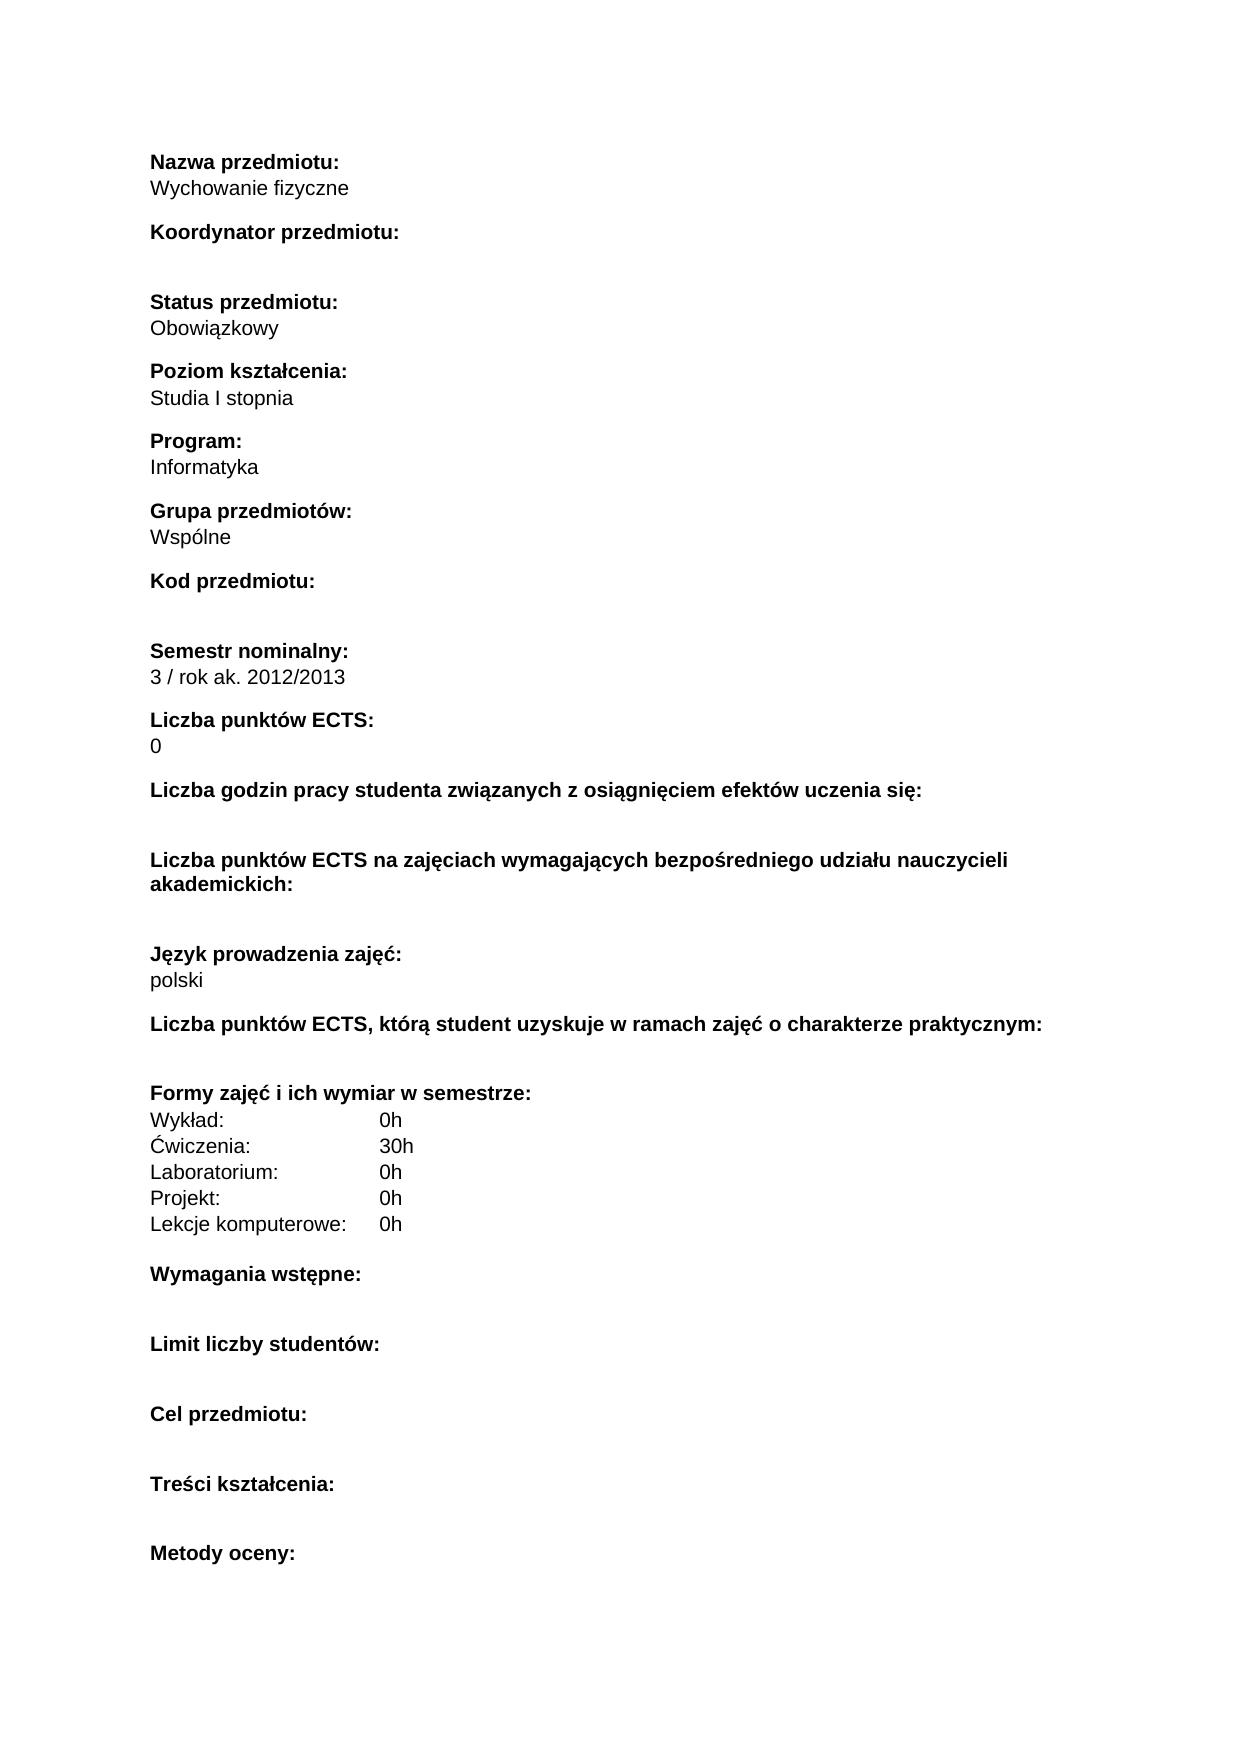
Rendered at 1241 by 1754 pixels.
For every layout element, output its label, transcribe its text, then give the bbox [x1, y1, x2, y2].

text Studia I stopnia [150, 385, 1090, 409]
text Liczba punktów ECTS: [150, 708, 1090, 732]
table_cell Projekt: [140, 1186, 367, 1210]
text Kod przedmiotu: [150, 569, 1090, 593]
text Obowiązkowy [150, 316, 1090, 339]
text Informatyka [150, 455, 1090, 479]
text Treści kształcenia: [150, 1471, 1090, 1495]
text Metody oceny: [150, 1541, 1090, 1565]
text Liczba punktów ECTS na zajęciach wymagających bezpośredniego udziału nauczycieli akademickich: [150, 848, 1090, 896]
table_header Wykład: [140, 1108, 367, 1132]
text Wspólne [150, 525, 1090, 549]
text Status przedmiotu: [150, 289, 1090, 313]
text Program: [150, 429, 1090, 453]
table_cell Laboratorium: [140, 1160, 367, 1184]
table_cell 0h [369, 1158, 597, 1184]
text Formy zajęć i ich wymiar w semestrze: [150, 1081, 1090, 1105]
text Liczba punktów ECTS, którą student uzyskuje w ramach zajęć o charakterze praktycznym: [150, 1011, 1090, 1035]
text polski [150, 968, 1090, 992]
text Semestr nominalny: [150, 638, 1090, 662]
table_header 0h [369, 1108, 597, 1132]
text Język prowadzenia zajęć: [150, 942, 1090, 966]
table_cell 0h [369, 1210, 597, 1236]
text Poziom kształcenia: [150, 359, 1090, 383]
text Koordynator przedmiotu: [150, 220, 1090, 244]
table_cell 30h [369, 1132, 597, 1158]
text Nazwa przedmiotu: [150, 150, 1090, 174]
text Wymagania wstępne: [150, 1262, 1090, 1286]
text Grupa przedmiotów: [150, 499, 1090, 523]
table_cell Lekcje komputerowe: [140, 1212, 367, 1236]
text 3 / rok ak. 2012/2013 [150, 664, 1090, 688]
text Wychowanie fizyczne [150, 176, 1090, 200]
table_cell Ćwiczenia: [140, 1134, 367, 1158]
table_cell 0h [369, 1184, 597, 1210]
text Liczba godzin pracy studenta związanych z osiągnięciem efektów uczenia się: [150, 778, 1090, 802]
text 0 [150, 734, 1090, 758]
text Cel przedmiotu: [150, 1402, 1090, 1426]
text Limit liczby studentów: [150, 1332, 1090, 1356]
